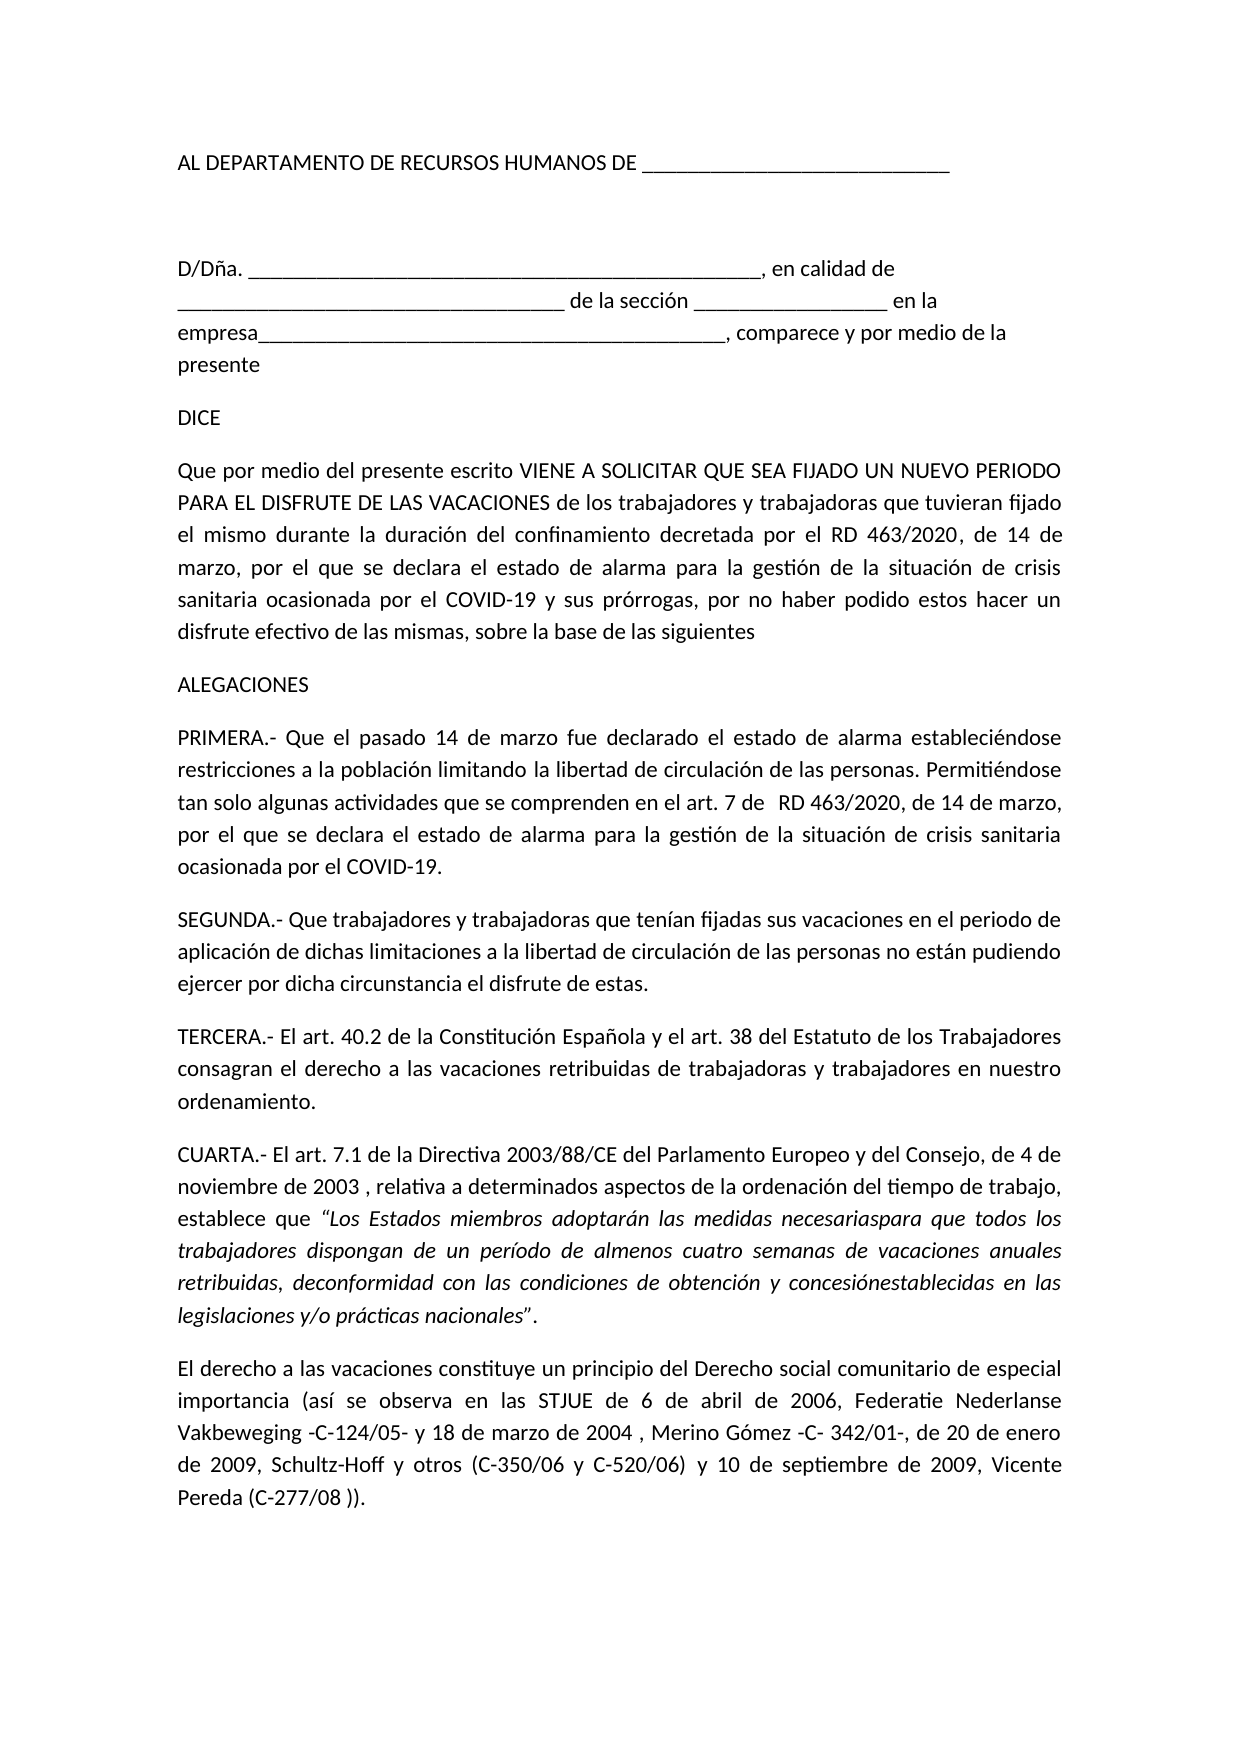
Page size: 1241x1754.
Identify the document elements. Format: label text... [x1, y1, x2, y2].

text TERCERA.- El art. 40.2 de la Constitución Española y el art. 38 del Estatuto de los Trabajadores consagran el derecho a las vacaciones retribuidas de trabajadoras y trabajadores en nuestro ordenamiento. [177, 1022, 1063, 1115]
text Que por medio del presente escrito VIENE A SOLICITAR QUE SEA FIJADO UN NUEVO PERIODO PARA EL DISFRUTE DE LAS VACACIONES de los trabajadores y trabajadoras que tuvieran fijado el mismo durante la duración del confinamiento decretada por el RD 463/2020, de 14 de marzo, por el que se declara el estado de alarma para la gestión de la situación de crisis sanitaria ocasionada por el COVID-19 y sus prórrogas, por no haber podido estos hacer un disfrute efectivo de las mismas, sobre la base de las siguientes [177, 456, 1063, 645]
text DICE [177, 403, 1063, 431]
text AL DEPARTAMENTO DE RECURSOS HUMANOS DE ___________________________ [177, 148, 1063, 176]
text SEGUNDA.- Que trabajadores y trabajadoras que tenían fijadas sus vacaciones en el periodo de aplicación de dichas limitaciones a la libertad de circulación de las personas no están pudiendo ejercer por dicha circunstancia el disfrute de estas. [177, 905, 1063, 997]
text CUARTA.- El art. 7.1 de la Directiva 2003/88/CE del Parlamento Europeo y del Consejo, de 4 de noviembre de 2003 , relativa a determinados aspectos de la ordenación del tiempo de trabajo, establece que “Los Estados miembros adoptarán las medidas necesariaspara que todos los trabajadores dispongan de un período de almenos cuatro semanas de vacaciones anuales retribuidas, deconformidad con las condiciones de obtención y concesiónestablecidas en las legislaciones y/o prácticas nacionales”. [177, 1140, 1063, 1329]
text ALEGACIONES [177, 670, 1063, 698]
text El derecho a las vacaciones constituye un principio del Derecho social comunitario de especial importancia (así se observa en las STJUE de 6 de abril de 2006, Federatie Nederlanse Vakbeweging -C-124/05- y 18 de marzo de 2004 , Merino Gómez -C- 342/01-, de 20 de enero de 2009, Schultz-Hoff y otros (C-350/06 y C-520/06) y 10 de septiembre de 2009, Vicente Pereda (C-277/08 )). [177, 1354, 1063, 1511]
text D/Dña. _____________________________________________, en calidad de __________________________________ de la sección _________________ en la empresa_________________________________________, comparece y por medio de la presente [177, 254, 1063, 378]
text PRIMERA.- Que el pasado 14 de marzo fue declarado el estado de alarma estableciéndose restricciones a la población limitando la libertad de circulación de las personas. Permitiéndose tan solo algunas actividades que se comprenden en el art. 7 de RD 463/2020, de 14 de marzo, por el que se declara el estado de alarma para la gestión de la situación de crisis sanitaria ocasionada por el COVID-19. [177, 723, 1063, 880]
